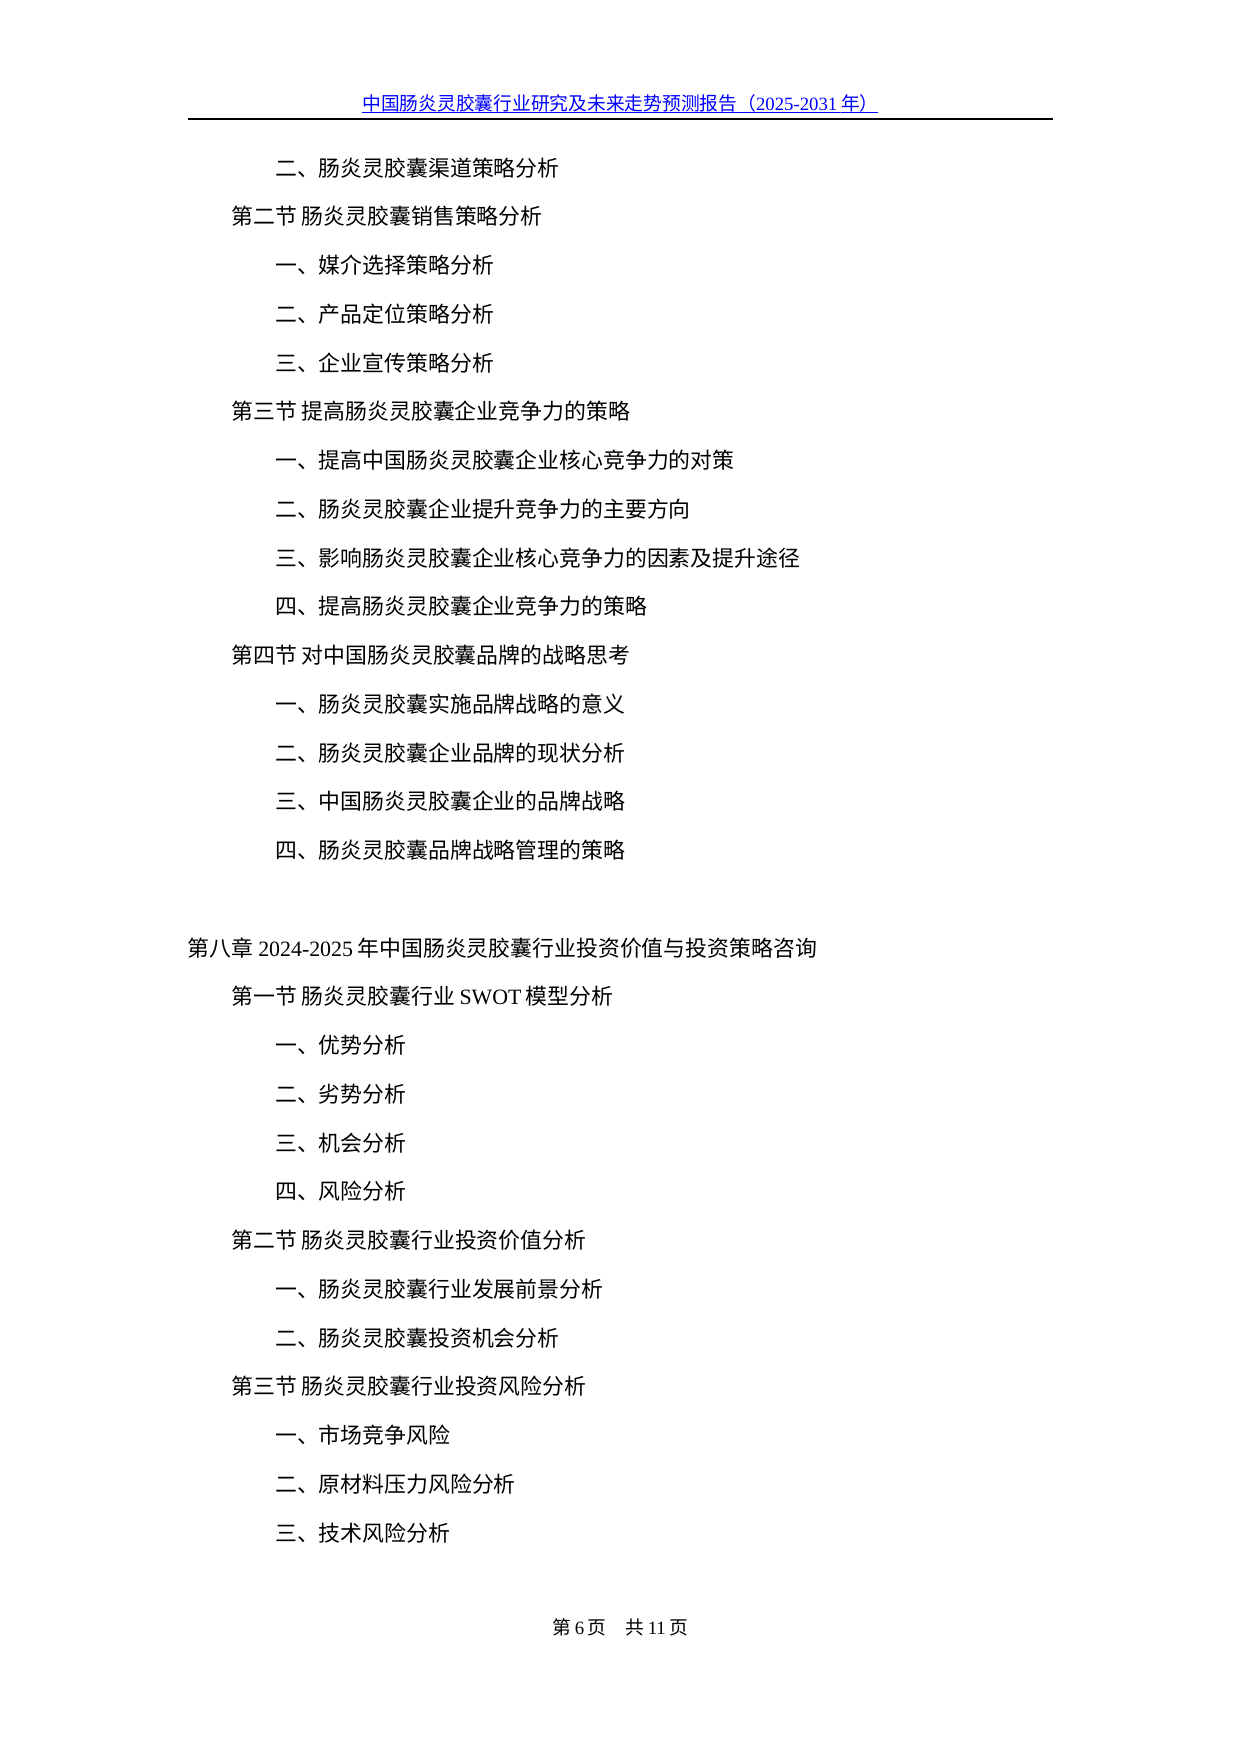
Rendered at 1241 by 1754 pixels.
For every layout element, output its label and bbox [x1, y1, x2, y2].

text [187, 150, 1053, 1548]
